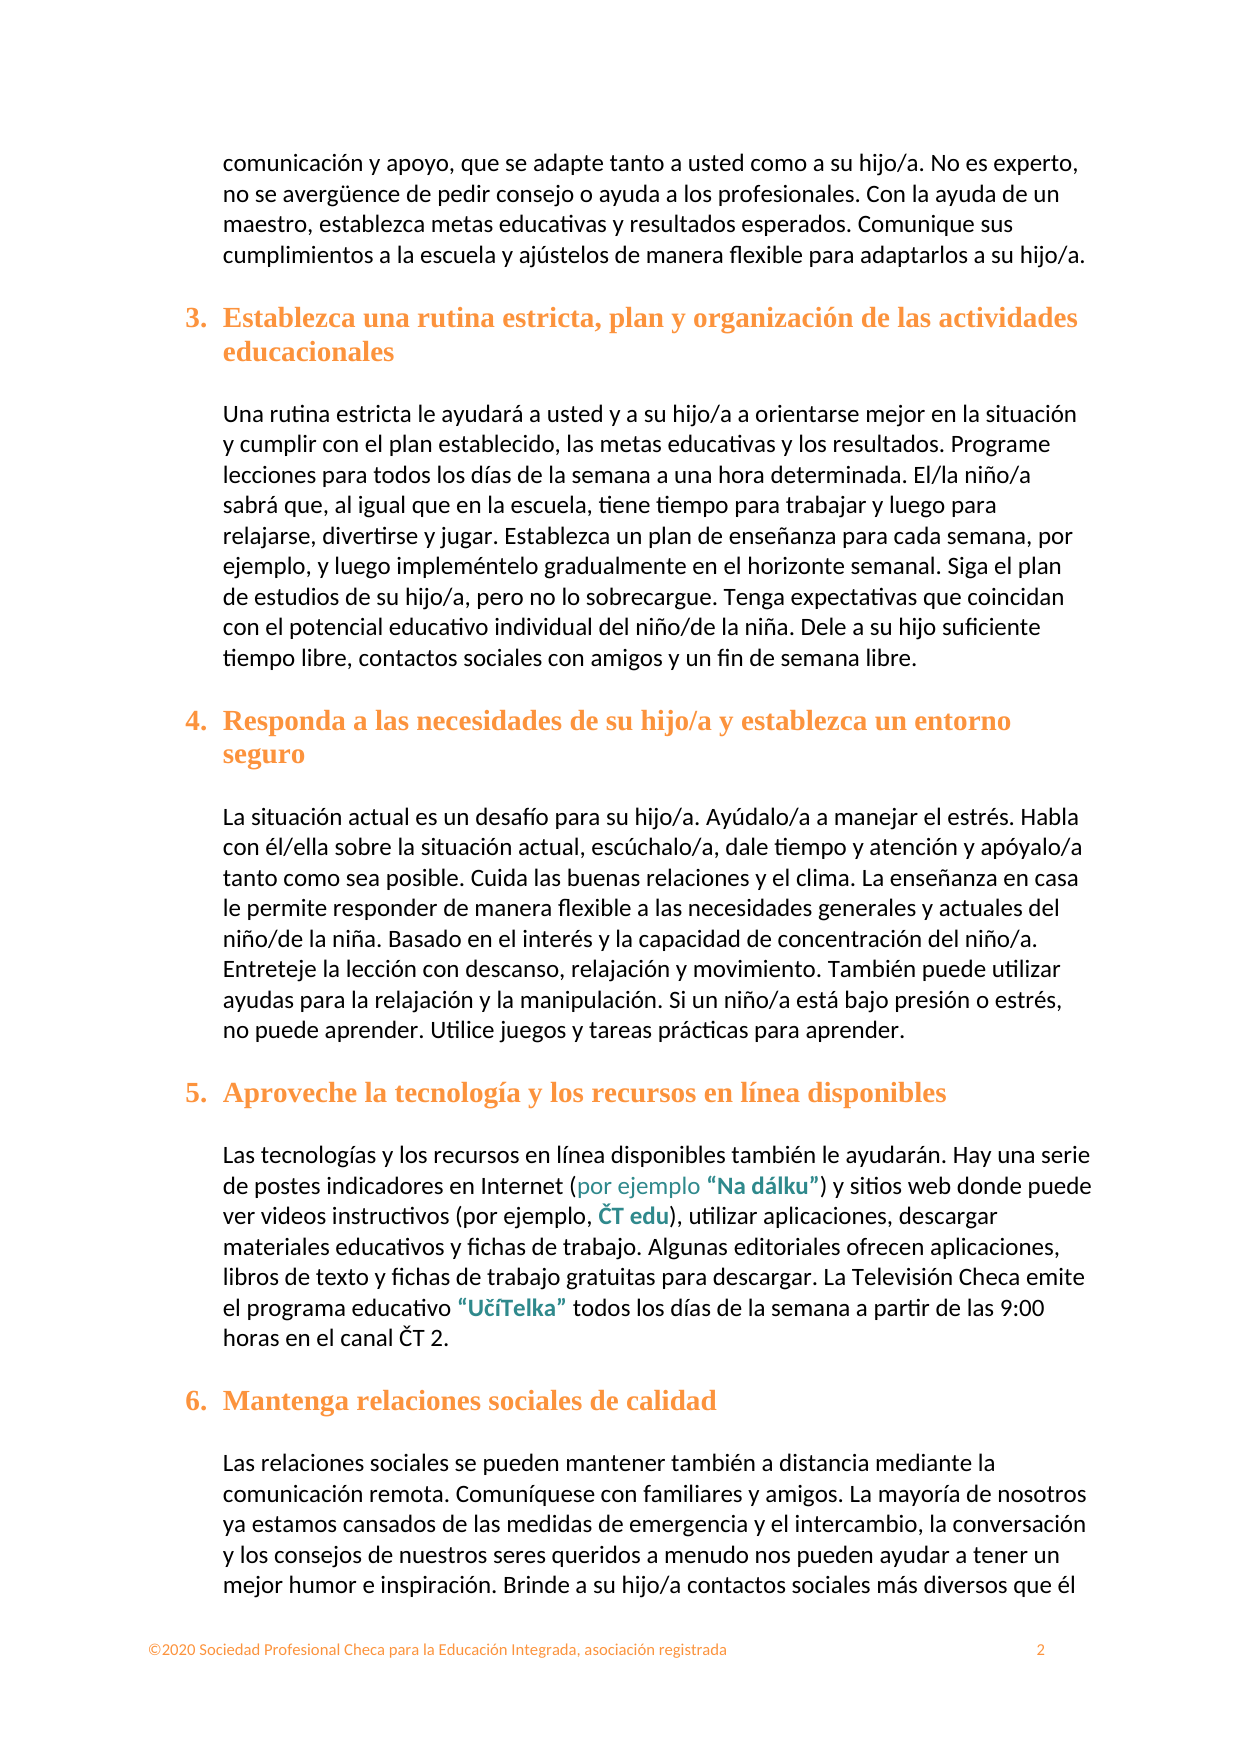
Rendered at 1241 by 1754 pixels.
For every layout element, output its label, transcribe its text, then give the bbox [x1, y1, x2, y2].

list Mantenga relaciones sociales de calidad [185, 1383, 1093, 1417]
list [223, 1448, 1093, 1600]
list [223, 148, 1093, 270]
list Establezca una rutina estricta, plan y organización de las actividades educacionales [185, 300, 1093, 367]
list Una rutina estricta le ayudará a usted y a su hijo/a a orientarse mejor en la situación y cumplir con el plan establecido, las metas educativas y los resultados. Programe lecciones para todos los días de la semana a una hora determinada. El/la niño/a sabrá que, al igual que en la escuela, tiene tiempo para trabajar y luego para relajarse, divertirse y jugar. Establezca un plan de enseñanza para cada semana, por ejemplo, y luego impleméntelo gradualmente en el horizonte semanal. Siga el plan de estudios de su hijo/a, pero no lo sobrecargue. Tenga expectativas que coincidan con el potencial educativo individual del niño/de la niña. Dele a su hijo suficiente tiempo libre, contactos sociales con amigos y un fin de semana libre. [223, 398, 1093, 672]
list La situación actual es un desafío para su hijo/a. Ayúdalo/a a manejar el estrés. Habla con él/ella sobre la situación actual, escúchalo/a, dale tiempo y atención y apóyalo/a tanto como sea posible. Cuida las buenas relaciones y el clima. La enseñanza en casa le permite responder de manera flexible a las necesidades generales y actuales del niño/de la niña. Basado en el interés y la capacidad de concentración del niño/a. Entreteje la lección con descanso, relajación y movimiento. También puede utilizar ayudas para la relajación y la manipulación. Si un niño/a está bajo presión o estrés, no puede aprender. Utilice juegos y tareas prácticas para aprender. [223, 801, 1093, 1045]
list Aproveche la tecnología y los recursos en línea disponibles [185, 1075, 1093, 1109]
list Responda a las necesidades de su hijo/a y establezca un entorno seguro [185, 703, 1093, 770]
list Las tecnologías y los recursos en línea disponibles también le ayudarán. Hay una serie de postes indicadores en Internet (por ejemplo “Na dálku”) y sitios web donde puede ver videos instructivos (por ejemplo, ČT edu), utilizar aplicaciones, descargar materiales educativos y fichas de trabajo. Algunas editoriales ofrecen aplicaciones, libros de texto y fichas de trabajo gratuitas para descargar. La Televisión Checa emite el programa educativo “UčíTelka” todos los días de la semana a partir de las 9:00 horas en el canal ČT 2. [223, 1139, 1093, 1353]
